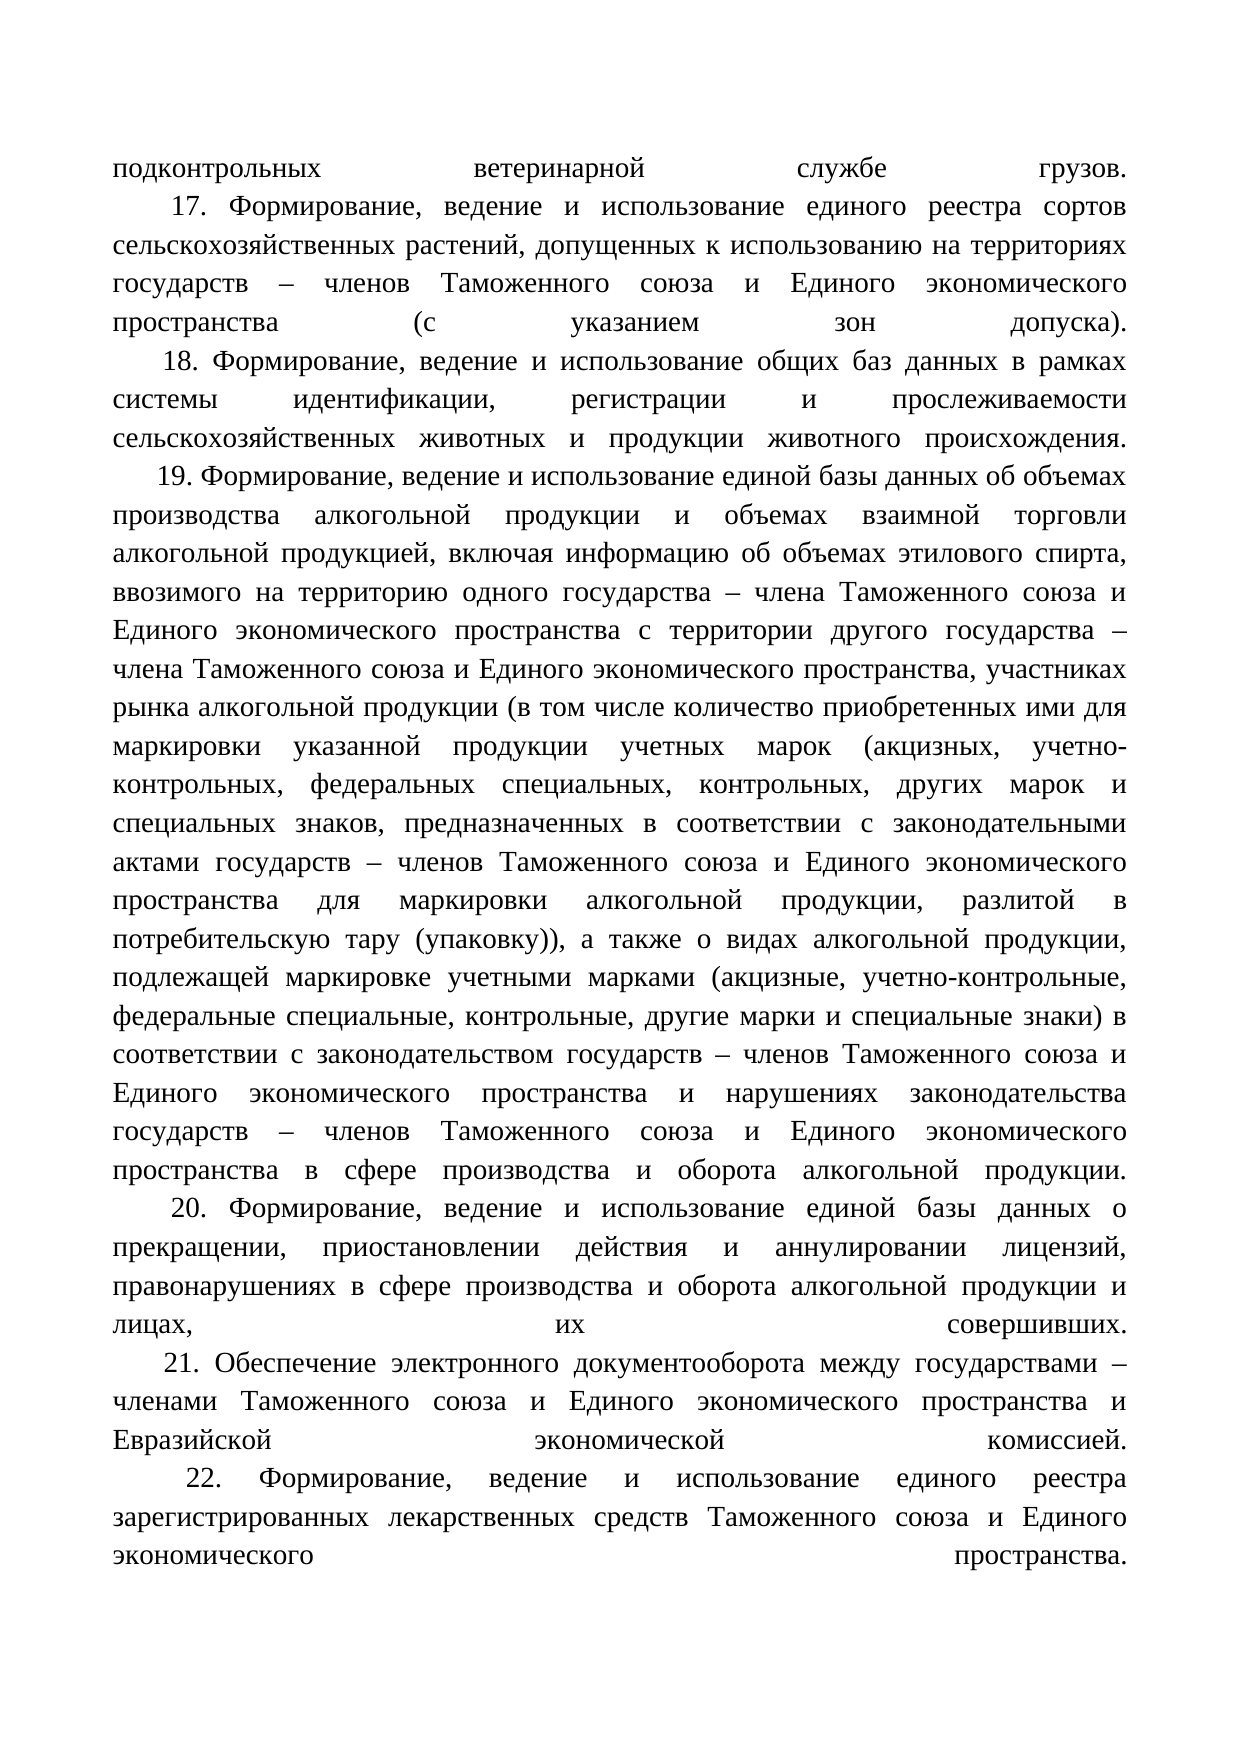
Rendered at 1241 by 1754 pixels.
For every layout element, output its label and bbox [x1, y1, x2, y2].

text [112, 150, 1128, 1571]
